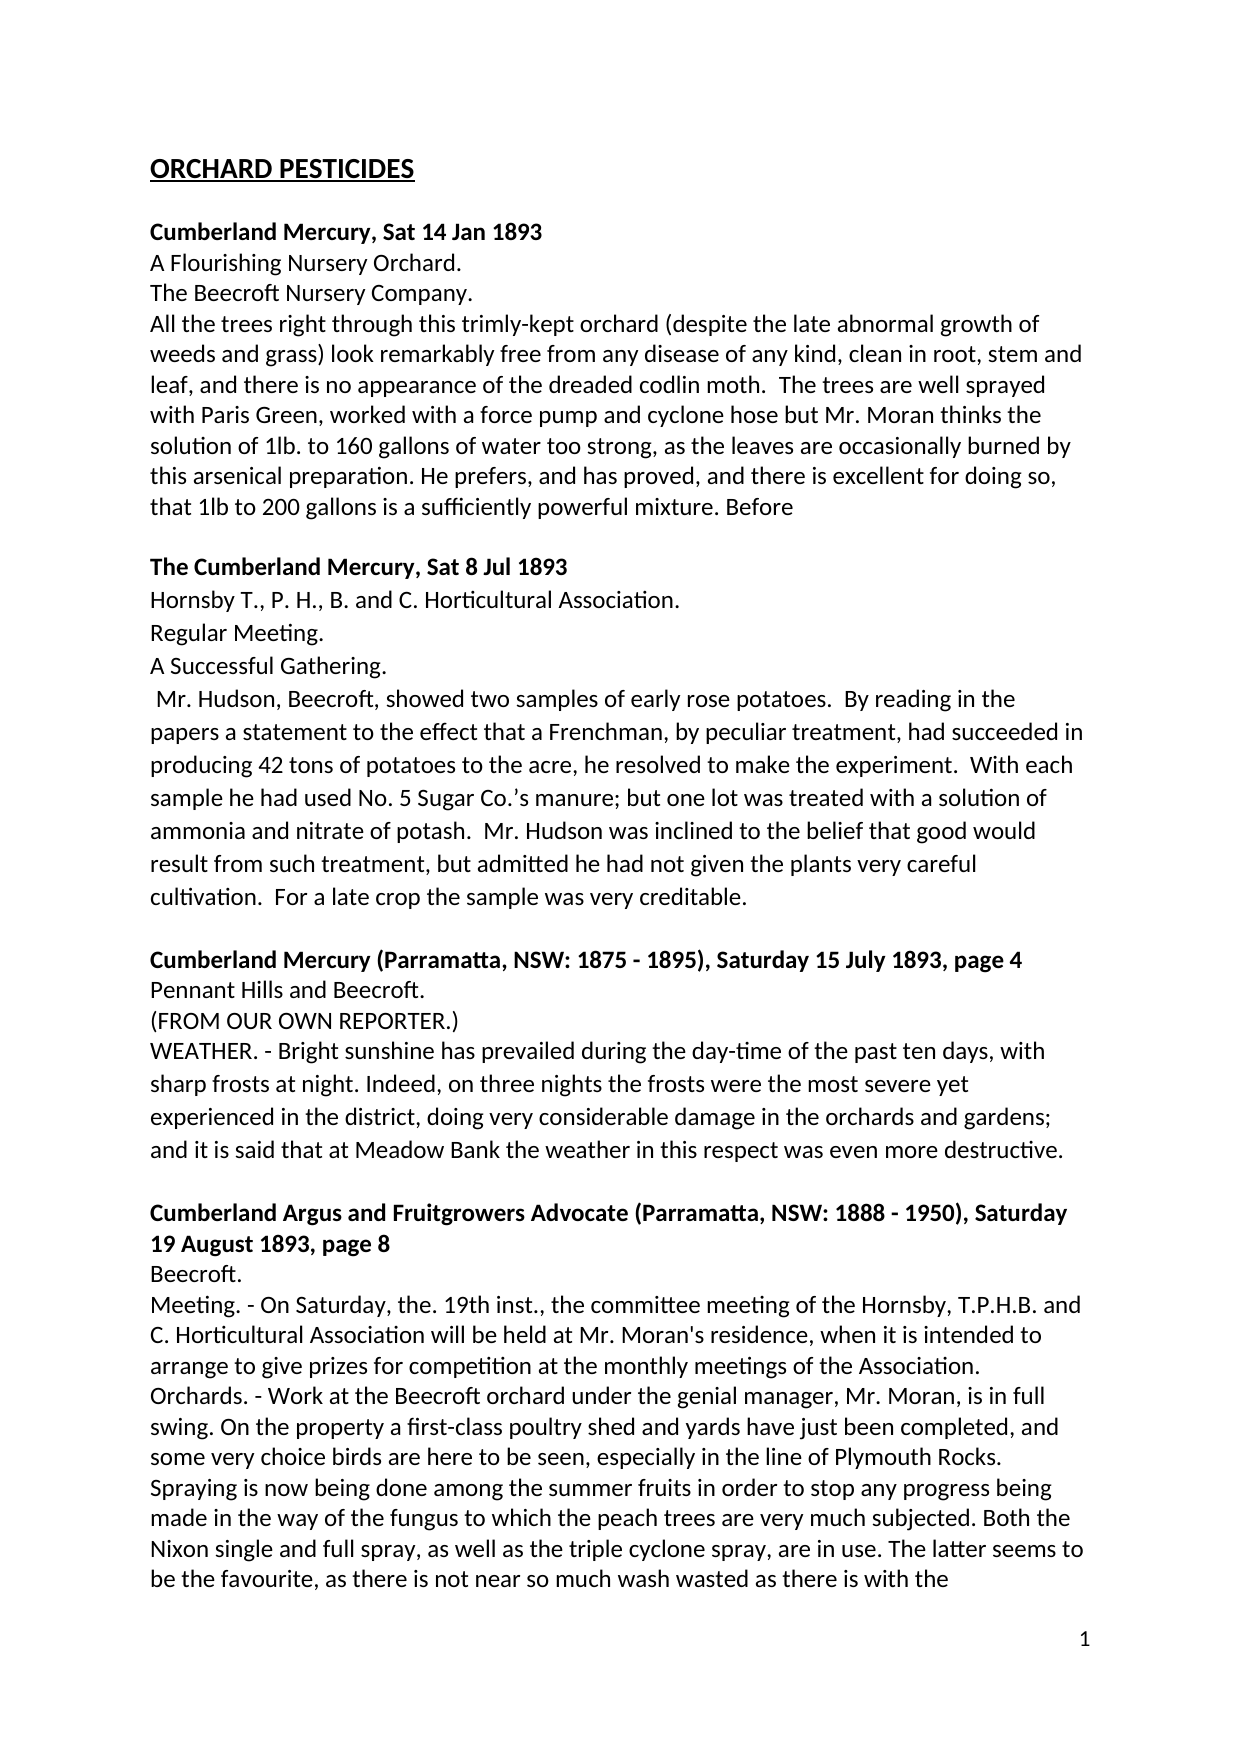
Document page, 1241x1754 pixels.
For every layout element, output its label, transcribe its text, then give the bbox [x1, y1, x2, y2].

text WEATHER. - Bright sunshine has prevailed during the day-time of the past ten days, with sharp frosts at night. Indeed, on three nights the frosts were the most severe yet experienced in the district, doing very considerable damage in the orchards and gardens; and it is said that at Meadow Bank the weather in this respect was even more destructive. [150, 1035, 1090, 1165]
text A Flourishing Nursery Orchard. [150, 247, 1090, 277]
text Pennant Hills and Beecroft. [150, 974, 1090, 1005]
text Beecroft. [150, 1258, 1090, 1289]
text Hornsby T., P. H., B. and C. Horticultural Association. [150, 584, 1090, 615]
text The Cumberland Mercury, Sat 8 Jul 1893 [150, 552, 1090, 582]
text Mr. Hudson, Beecroft, showed two samples of early rose potatoes. By reading in the papers a statement to the effect that a Frenchman, by peculiar treatment, had succeeded in producing 42 tons of potatoes to the acre, he resolved to make the experiment. With each sample he had used No. 5 Sugar Co.’s manure; but one lot was treated with a solution of ammonia and nitrate of potash. Mr. Hudson was inclined to the belief that good would result from such treatment, but admitted he had not given the plants very careful cultivation. For a late crop the sample was very creditable. [150, 683, 1090, 911]
text All the trees right through this trimly-kept orchard (despite the late abnormal growth of weeds and grass) look remarkably free from any disease of any kind, clean in root, stem and leaf, and there is no appearance of the dreaded codlin moth. The trees are well sprayed with Paris Green, worked with a force pump and cyclone hose but Mr. Moran thinks the solution of 1lb. to 160 gallons of water too strong, as the leaves are occasionally burned by this arsenical preparation. He prefers, and has proved, and there is excellent for doing so, that 1lb to 200 gallons is a sufficiently powerful mixture. Before [150, 308, 1090, 521]
text Orchards. - Work at the Beecroft orchard under the genial manager, Mr. Moran, is in full swing. On the property a first-class poultry shed and yards have just been completed, and some very choice birds are here to be seen, especially in the line of Plymouth Rocks. Spraying is now being done among the summer fruits in order to stop any progress being made in the way of the fungus to which the peach trees are very much subjected. Both the Nixon single and full spray, as well as the triple cyclone spray, are in use. The latter seems to be the favourite, as there is not near so much wash wasted as there is with the [150, 1380, 1090, 1594]
text Regular Meeting. [150, 617, 1090, 648]
text Cumberland Mercury (Parramatta, NSW: 1875 - 1895), Saturday 15 July 1893, page 4 [150, 944, 1090, 974]
text The Beecroft Nursery Company. [150, 277, 1090, 308]
text ORCHARD PESTICIDES [150, 150, 1090, 186]
text Cumberland Mercury, Sat 14 Jan 1893 [150, 216, 1090, 247]
text (FROM OUR OWN REPORTER.) [150, 1005, 1090, 1035]
text A Successful Gathering. [150, 650, 1090, 681]
text Meeting. - On Saturday, the. 19th inst., the committee meeting of the Hornsby, T.P.H.B. and C. Horticultural Association will be held at Mr. Moran's residence, when it is intended to arrange to give prizes for competition at the monthly meetings of the Association. [150, 1289, 1090, 1380]
text Cumberland Argus and Fruitgrowers Advocate (Parramatta, NSW: 1888 - 1950), Saturday 19 August 1893, page 8 [150, 1197, 1090, 1258]
